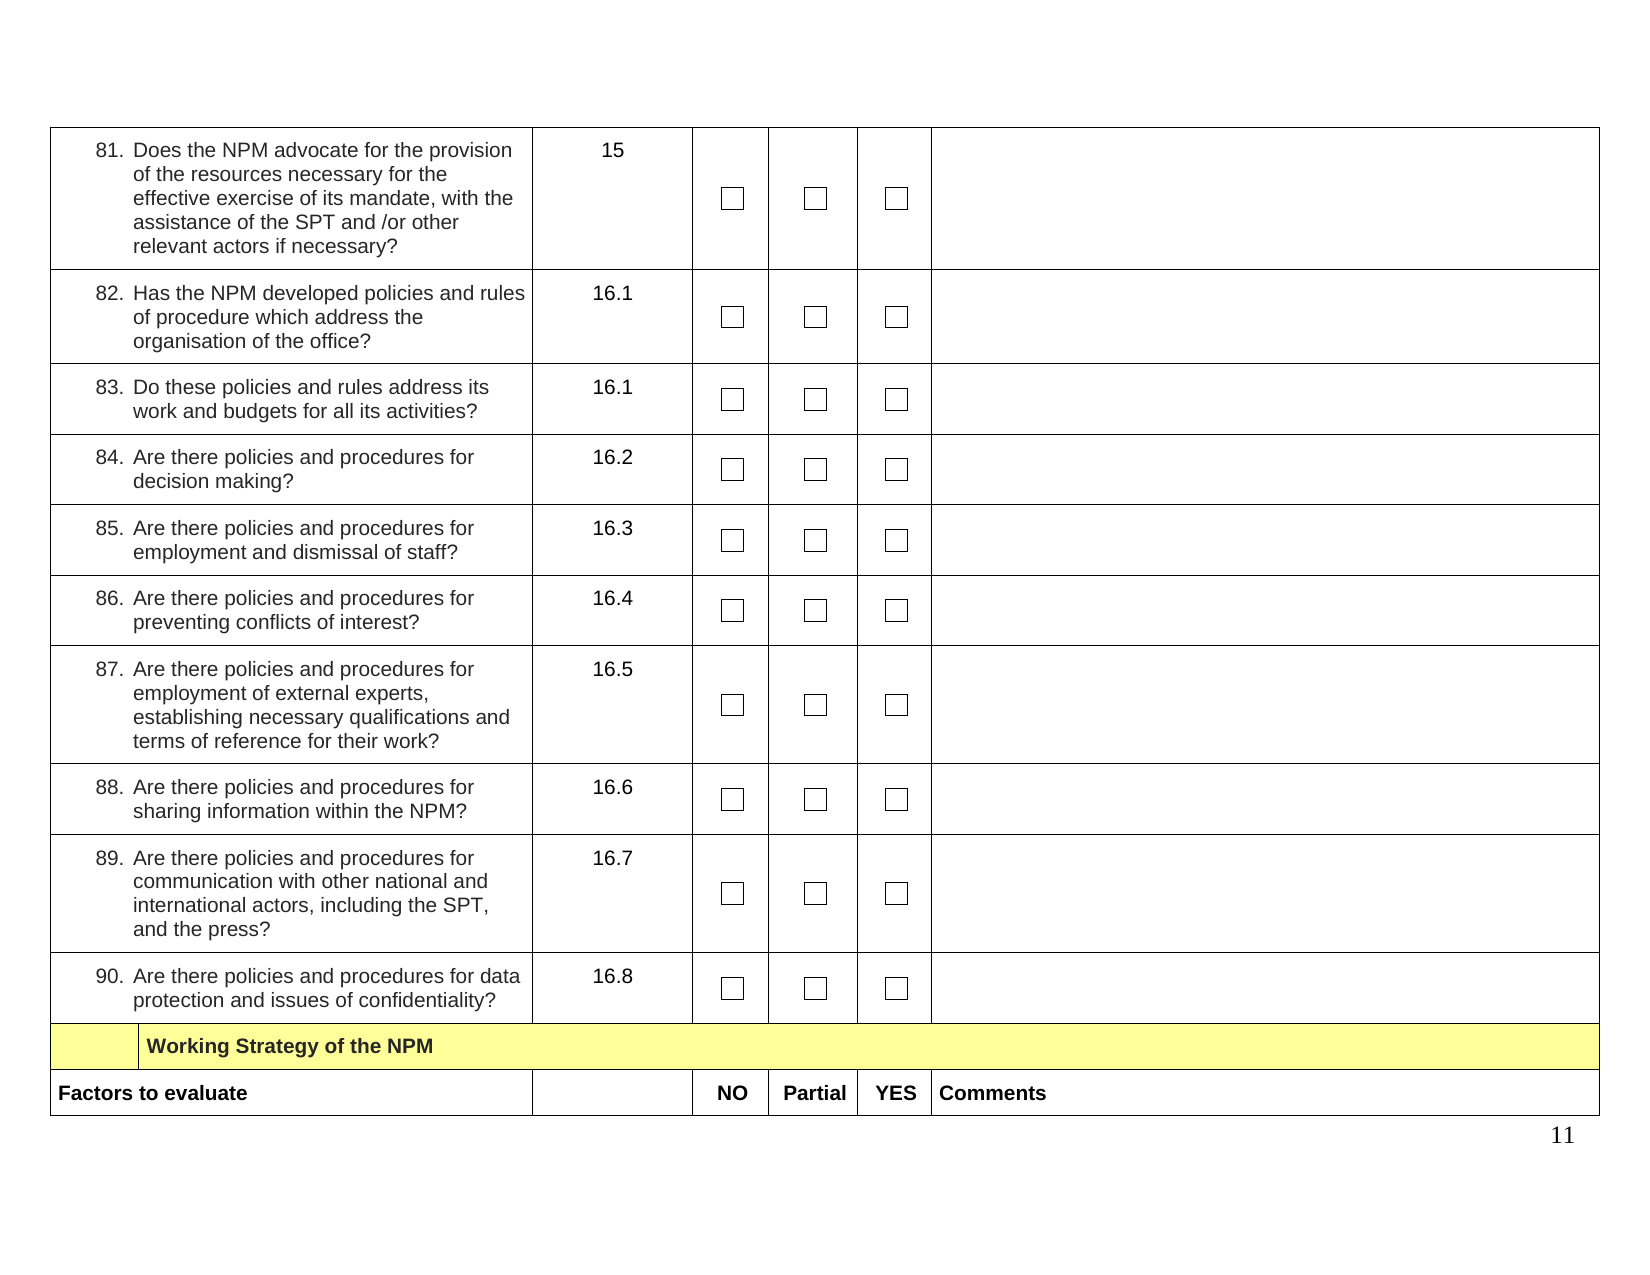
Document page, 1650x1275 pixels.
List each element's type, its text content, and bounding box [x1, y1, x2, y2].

table_cell [693, 646, 768, 763]
table_cell Does the NPM advocate for the provision of the resources necessary for the effective exercise of its mandate, with the assistance of the SPT and /or other relevant actors if necessary? [51, 128, 532, 269]
table_cell Factors to evaluate [51, 1070, 532, 1115]
table_cell 16.2 [533, 435, 692, 504]
table_cell [858, 128, 931, 269]
table_cell [769, 576, 857, 645]
table_cell Do these policies and rules address its work and budgets for all its activities? [51, 364, 532, 434]
table_cell [858, 270, 931, 363]
table_cell [693, 128, 768, 269]
table_cell [932, 835, 1599, 952]
table_cell [693, 364, 768, 434]
table_cell [932, 270, 1599, 363]
table_cell [858, 646, 931, 763]
table_cell [932, 128, 1599, 269]
table_cell [769, 364, 857, 434]
table_cell [858, 576, 931, 645]
table_cell [932, 505, 1599, 574]
table_cell [858, 764, 931, 834]
table_cell 16.6 [533, 764, 692, 834]
table_cell [693, 505, 768, 574]
table_cell Are there policies and procedures for preventing conflicts of interest? [51, 576, 532, 645]
table_cell Has the NPM developed policies and rules of procedure which address the organisation of the office? [51, 270, 532, 363]
table_cell [769, 646, 857, 763]
table_cell 16.8 [533, 953, 692, 1022]
table_cell [693, 953, 768, 1022]
table_cell [769, 128, 857, 269]
table_cell 16.7 [533, 835, 692, 952]
table_cell Are there policies and procedures for data protection and issues of confidentiality? [51, 953, 532, 1022]
table_cell [858, 835, 931, 952]
table_cell [858, 435, 931, 504]
table_cell [693, 270, 768, 363]
table_cell [769, 764, 857, 834]
table_cell [932, 435, 1599, 504]
table_cell [769, 953, 857, 1022]
table_cell [769, 505, 857, 574]
table_cell Are there policies and procedures for employment and dismissal of staff? [51, 505, 532, 574]
table_cell Are there policies and procedures for employment of external experts, establishing necessary qualifications and terms of reference for their work? [51, 646, 532, 763]
table_cell [769, 435, 857, 504]
table_cell 16.5 [533, 646, 692, 763]
table_cell [858, 364, 931, 434]
table_cell [932, 576, 1599, 645]
table_cell [51, 1024, 138, 1069]
table_cell [932, 364, 1599, 434]
table_cell Are there policies and procedures for sharing information within the NPM? [51, 764, 532, 834]
table_cell Partial [769, 1070, 857, 1115]
table_cell [858, 953, 931, 1022]
table_cell NO [693, 1070, 768, 1115]
table_cell 16.1 [533, 270, 692, 363]
table_cell [693, 764, 768, 834]
table_cell [932, 646, 1599, 763]
table_cell [769, 835, 857, 952]
table_cell 16.3 [533, 505, 692, 574]
table_cell 16.1 [533, 364, 692, 434]
table_cell [533, 1070, 692, 1115]
table_cell Working Strategy of the NPM [139, 1024, 1599, 1069]
table_cell [693, 576, 768, 645]
table_cell [693, 435, 768, 504]
table_cell Comments [932, 1070, 1599, 1115]
table_cell [858, 505, 931, 574]
table_cell Are there policies and procedures for communication with other national and international actors, including the SPT, and the press? [51, 835, 532, 952]
table_cell 16.4 [533, 576, 692, 645]
table_cell [932, 764, 1599, 834]
table_cell [932, 953, 1599, 1022]
table_cell 15 [533, 128, 692, 269]
table_cell YES [858, 1070, 931, 1115]
table_cell Are there policies and procedures for decision making? [51, 435, 532, 504]
table_cell [693, 835, 768, 952]
table_cell [769, 270, 857, 363]
